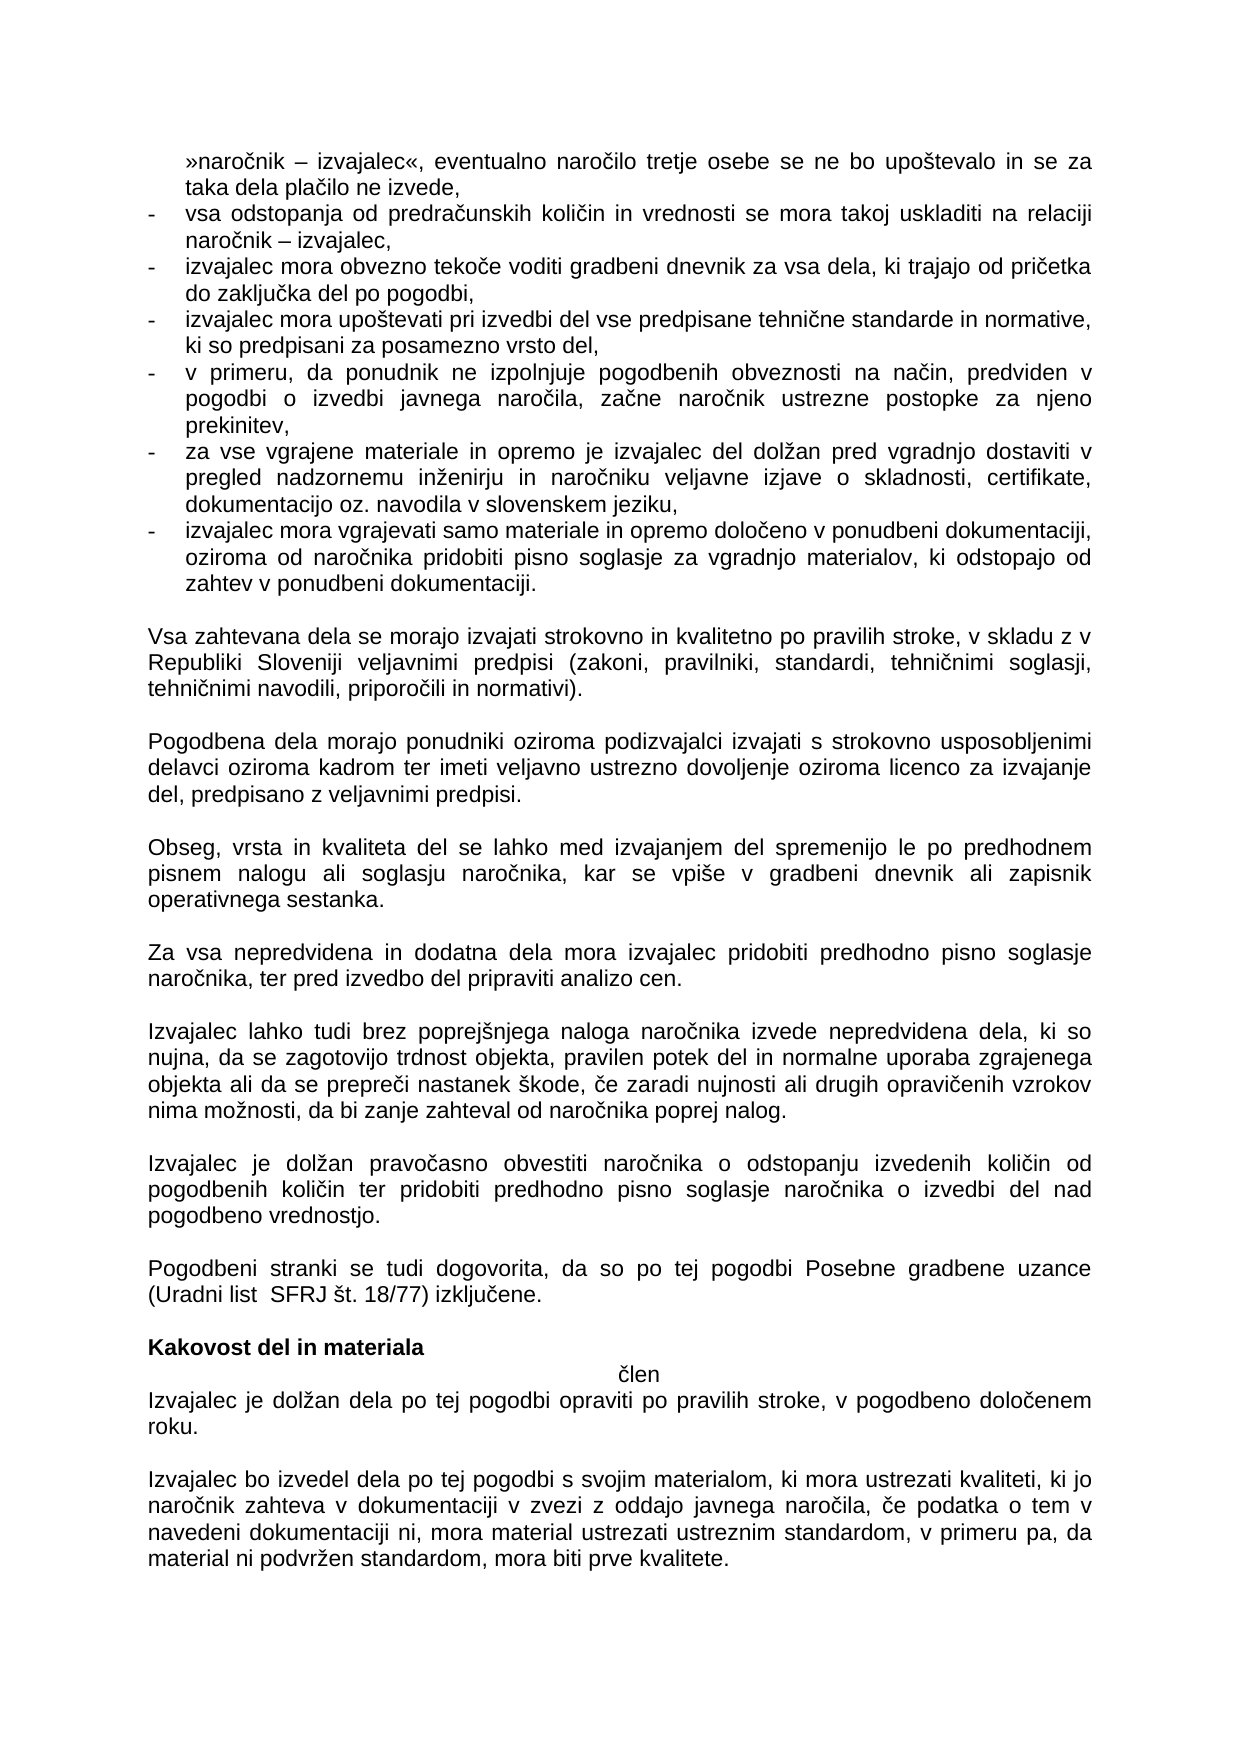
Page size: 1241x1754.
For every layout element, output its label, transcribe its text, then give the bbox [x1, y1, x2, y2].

text Izvajalec lahko tudi brez poprejšnjega naloga naročnika izvede nepredvidena dela, ki so nujna, da se zagotovijo trdnost objekta, pravilen potek del in normalne uporaba zgrajenega objekta ali da se prepreči nastanek škode, če zaradi nujnosti ali drugih opravičenih vzrokov nima možnosti, da bi zanje zahteval od naročnika poprej nalog. [148, 1018, 1093, 1123]
list vsa odstopanja od predračunskih količin in vrednosti se mora takoj uskladiti na relaciji naročnik – izvajalec, [148, 200, 1093, 253]
text Pogodbena dela morajo ponudniki oziroma podizvajalci izvajati s strokovno usposobljenimi delavci oziroma kadrom ter imeti veljavno ustrezno dovoljenje oziroma licenco za izvajanje del, predpisano z veljavnimi predpisi. [148, 728, 1093, 807]
text Kakovost del in materiala [148, 1334, 1093, 1361]
text Izvajalec bo izvedel dela po tej pogodbi s svojim materialom, ki mora ustrezati kvaliteti, ki jo naročnik zahteva v dokumentaciji v zvezi z oddajo javnega naročila, če podatka o tem v navedeni dokumentaciji ni, mora material ustrezati ustreznim standardom, v primeru pa, da material ni podvržen standardom, mora biti prve kvalitete. [148, 1466, 1093, 1571]
text Za vsa nepredvidena in dodatna dela mora izvajalec pridobiti predhodno pisno soglasje naročnika, ter pred izvedbo del pripraviti analizo cen. [148, 939, 1093, 992]
list za vse vgrajene materiale in opremo je izvajalec del dolžan pred vgradnjo dostaviti v pregled nadzornemu inženirju in naročniku veljavne izjave o skladnosti, certifikate, dokumentacijo oz. navodila v slovenskem jeziku, [148, 438, 1093, 517]
list v primeru, da ponudnik ne izpolnjuje pogodbenih obveznosti na način, predviden v pogodbi o izvedbi javnega naročila, začne naročnik ustrezne postopke za njeno prekinitev, [148, 359, 1093, 438]
text Pogodbeni stranki se tudi dogovorita, da so po tej pogodbi Posebne gradbene uzance (Uradni list SFRJ št. 18/77) izključene. [148, 1255, 1093, 1308]
list izvajalec mora vgrajevati samo materiale in opremo določeno v ponudbeni dokumentaciji, oziroma od naročnika pridobiti pisno soglasje za vgradnjo materialov, ki odstopajo od zahtev v ponudbeni dokumentaciji. [148, 517, 1093, 596]
list izvajalec mora obvezno tekoče voditi gradbeni dnevnik za vsa dela, ki trajajo od pričetka do zaključka del po pogodbi, [148, 253, 1093, 306]
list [148, 148, 1093, 200]
text člen [185, 1361, 1093, 1387]
list izvajalec mora upoštevati pri izvedbi del vse predpisane tehnične standarde in normative, ki so predpisani za posamezno vrsto del, [148, 306, 1093, 359]
text Vsa zahtevana dela se morajo izvajati strokovno in kvalitetno po pravilih stroke, v skladu z v Republiki Sloveniji veljavnimi predpisi (zakoni, pravilniki, standardi, tehničnimi soglasji, tehničnimi navodili, priporočili in normativi). [148, 623, 1093, 702]
text Obseg, vrsta in kvaliteta del se lahko med izvajanjem del spremenijo le po predhodnem pisnem nalogu ali soglasju naročnika, kar se vpiše v gradbeni dnevnik ali zapisnik operativnega sestanka. [148, 833, 1093, 912]
text Izvajalec je dolžan pravočasno obvestiti naročnika o odstopanju izvedenih količin od pogodbenih količin ter pridobiti predhodno pisno soglasje naročnika o izvedbi del nad pogodbeno vrednostjo. [148, 1150, 1093, 1229]
text Izvajalec je dolžan dela po tej pogodbi opraviti po pravilih stroke, v pogodbeno določenem roku. [148, 1387, 1093, 1439]
